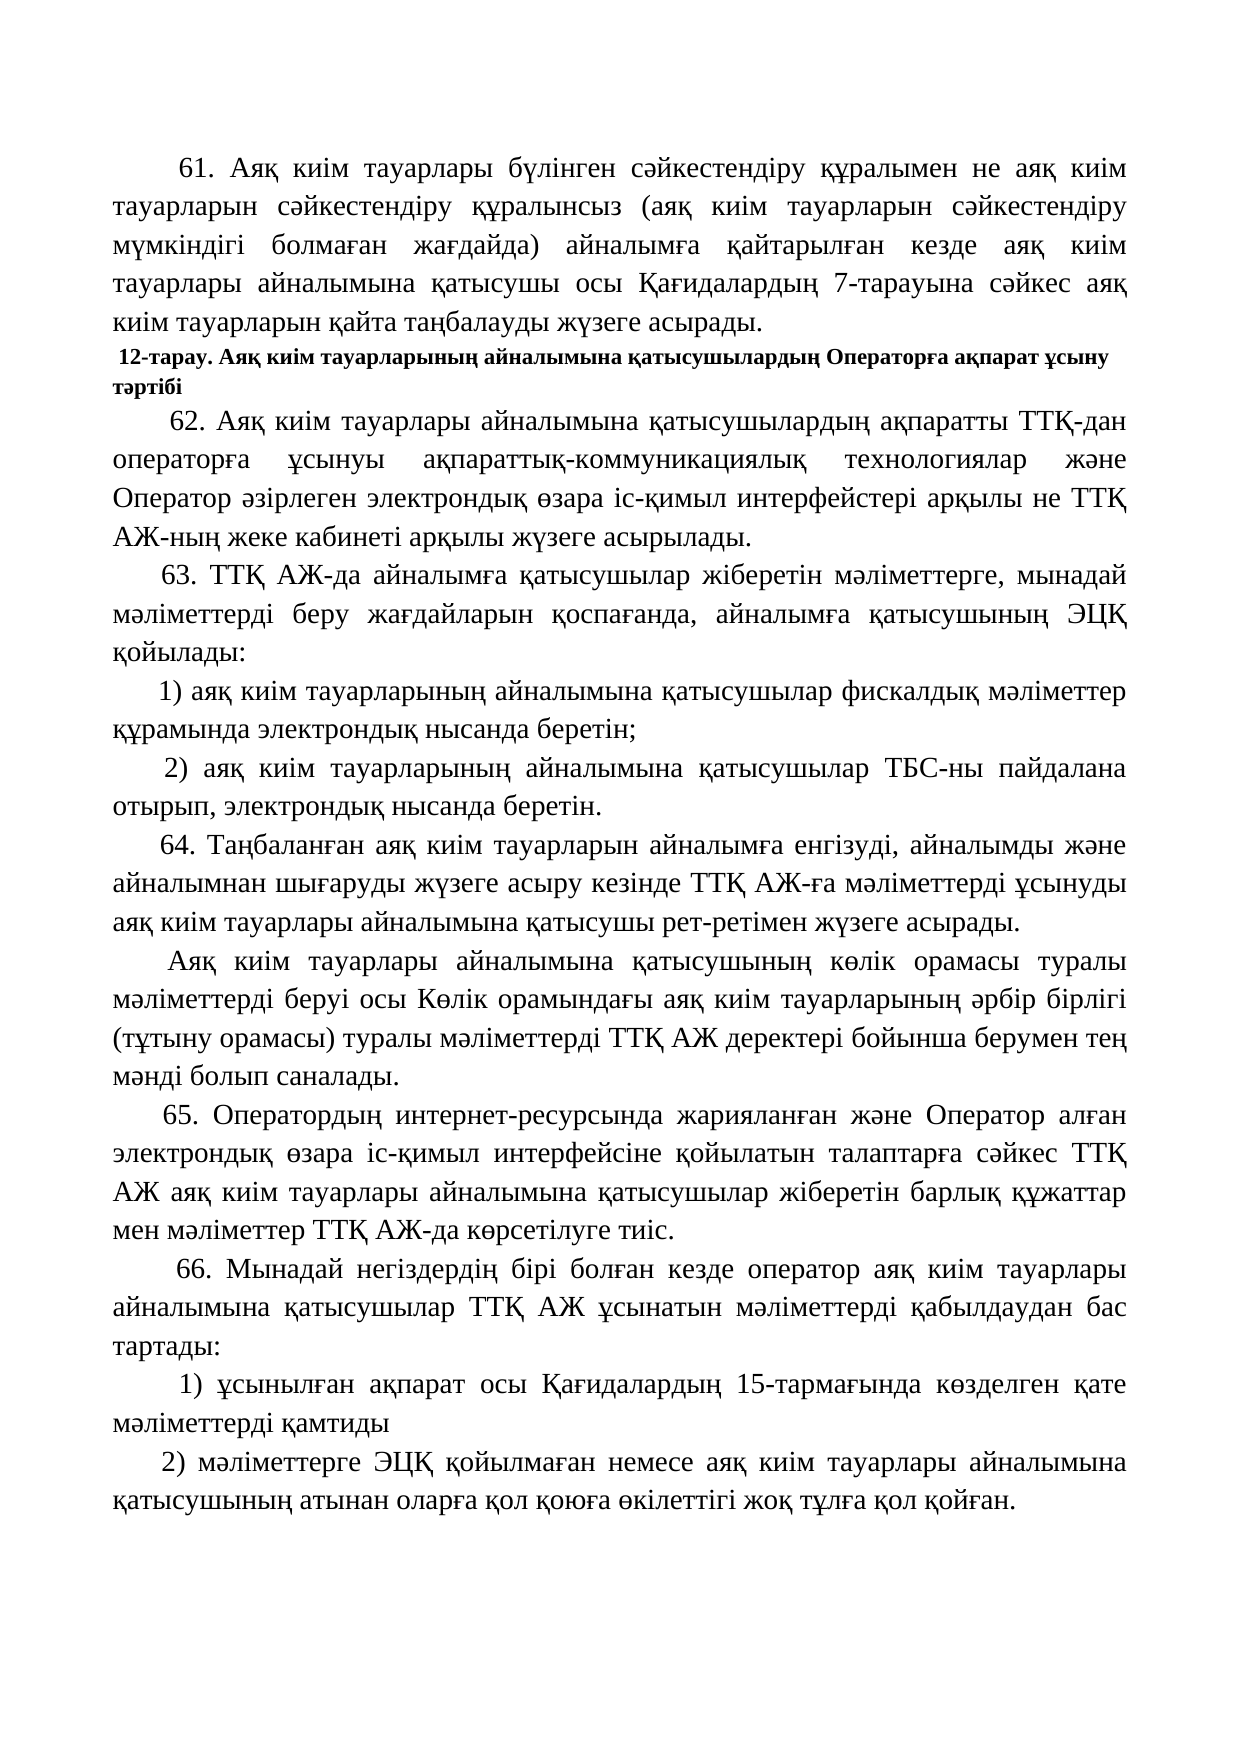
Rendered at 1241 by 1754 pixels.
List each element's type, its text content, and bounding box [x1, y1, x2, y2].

text 66. Мынадай негіздердің бірі болған кезде оператор аяқ киім тауарлары айналымына қатысушылар ТТҚ АЖ ұсынатын мәліметтерді қабылдаудан бас тартады: [112, 1251, 1128, 1362]
text 2) аяқ киім тауарларының айналымына қатысушылар ТБС-ны пайдалана отырып, электрондық нысанда беретін. [112, 750, 1128, 822]
text 1) аяқ киім тауарларының айналымына қатысушылар фискалдық мәліметтер құрамында электрондық нысанда беретін; [112, 673, 1128, 745]
text Аяқ киім тауарлары айналымына қатысушының көлік орамасы туралы мәліметтерді беруі осы Көлік орамындағы аяқ киім тауарларының әрбір бірлігі (тұтыну орамасы) туралы мәліметтерді ТТҚ АЖ деректері бойынша берумен тең мәнді болып саналады. [112, 943, 1128, 1092]
text 63. ТТҚ АЖ-да айналымға қатысушылар жіберетін мәліметтерге, мынадай мәліметтерді беру жағдайларын қоспағанда, айналымға қатысушының ЭЦҚ қойылады: [112, 557, 1128, 668]
text 1) ұсынылған ақпарат осы Қағидалардың 15-тармағында көзделген қате мәліметтерді қамтиды [112, 1367, 1128, 1439]
text 64. Таңбаланған аяқ киім тауарларын айналымға енгізуді, айналымды және айналымнан шығаруды жүзеге асыру кезінде ТТҚ АЖ-ға мәліметтерді ұсынуды аяқ киім тауарлары айналымына қатысушы рет-ретімен жүзеге асырады. [112, 827, 1128, 938]
text 2) мәліметтерге ЭЦҚ қойылмаған немесе аяқ киім тауарлары айналымына қатысушының атынан оларға қол қоюға өкілеттігі жоқ тұлға қол қойған. [112, 1444, 1128, 1516]
text 62. Аяқ киім тауарлары айналымына қатысушылардың ақпаратты ТТҚ-дан операторға ұсынуы ақпараттық-коммуникациялық технологиялар және Оператор әзірлеген электрондық өзара іс-қимыл интерфейстері арқылы не ТТҚ АЖ-ның жеке кабинеті арқылы жүзеге асырылады. [112, 403, 1128, 552]
text 61. Аяқ киім тауарлары бүлінген сәйкестендіру құралымен не аяқ киім тауарларын сәйкестендіру құралынсыз (аяқ киім тауарларын сәйкестендіру мүмкіндігі болмаған жағдайда) айналымға қайтарылған кезде аяқ киім тауарлары айналымына қатысушы осы Қағидалардың 7-тарауына сәйкес аяқ киім тауарларын қайта таңбалауды жүзеге асырады. [112, 150, 1128, 338]
text 12-тарау. Аяқ киім тауарларының айналымына қатысушылардың Операторға ақпарат ұсыну тәртібі [112, 343, 1128, 399]
text 65. Оператордың интернет-ресурсында жарияланған және Оператор алған электрондық өзара іс-қимыл интерфейсіне қойылатын талаптарға сәйкес ТТҚ АЖ аяқ киім тауарлары айналымына қатысушылар жіберетін барлық құжаттар мен мәліметтер ТТҚ АЖ-да көрсетілуге тиіс. [112, 1097, 1128, 1246]
